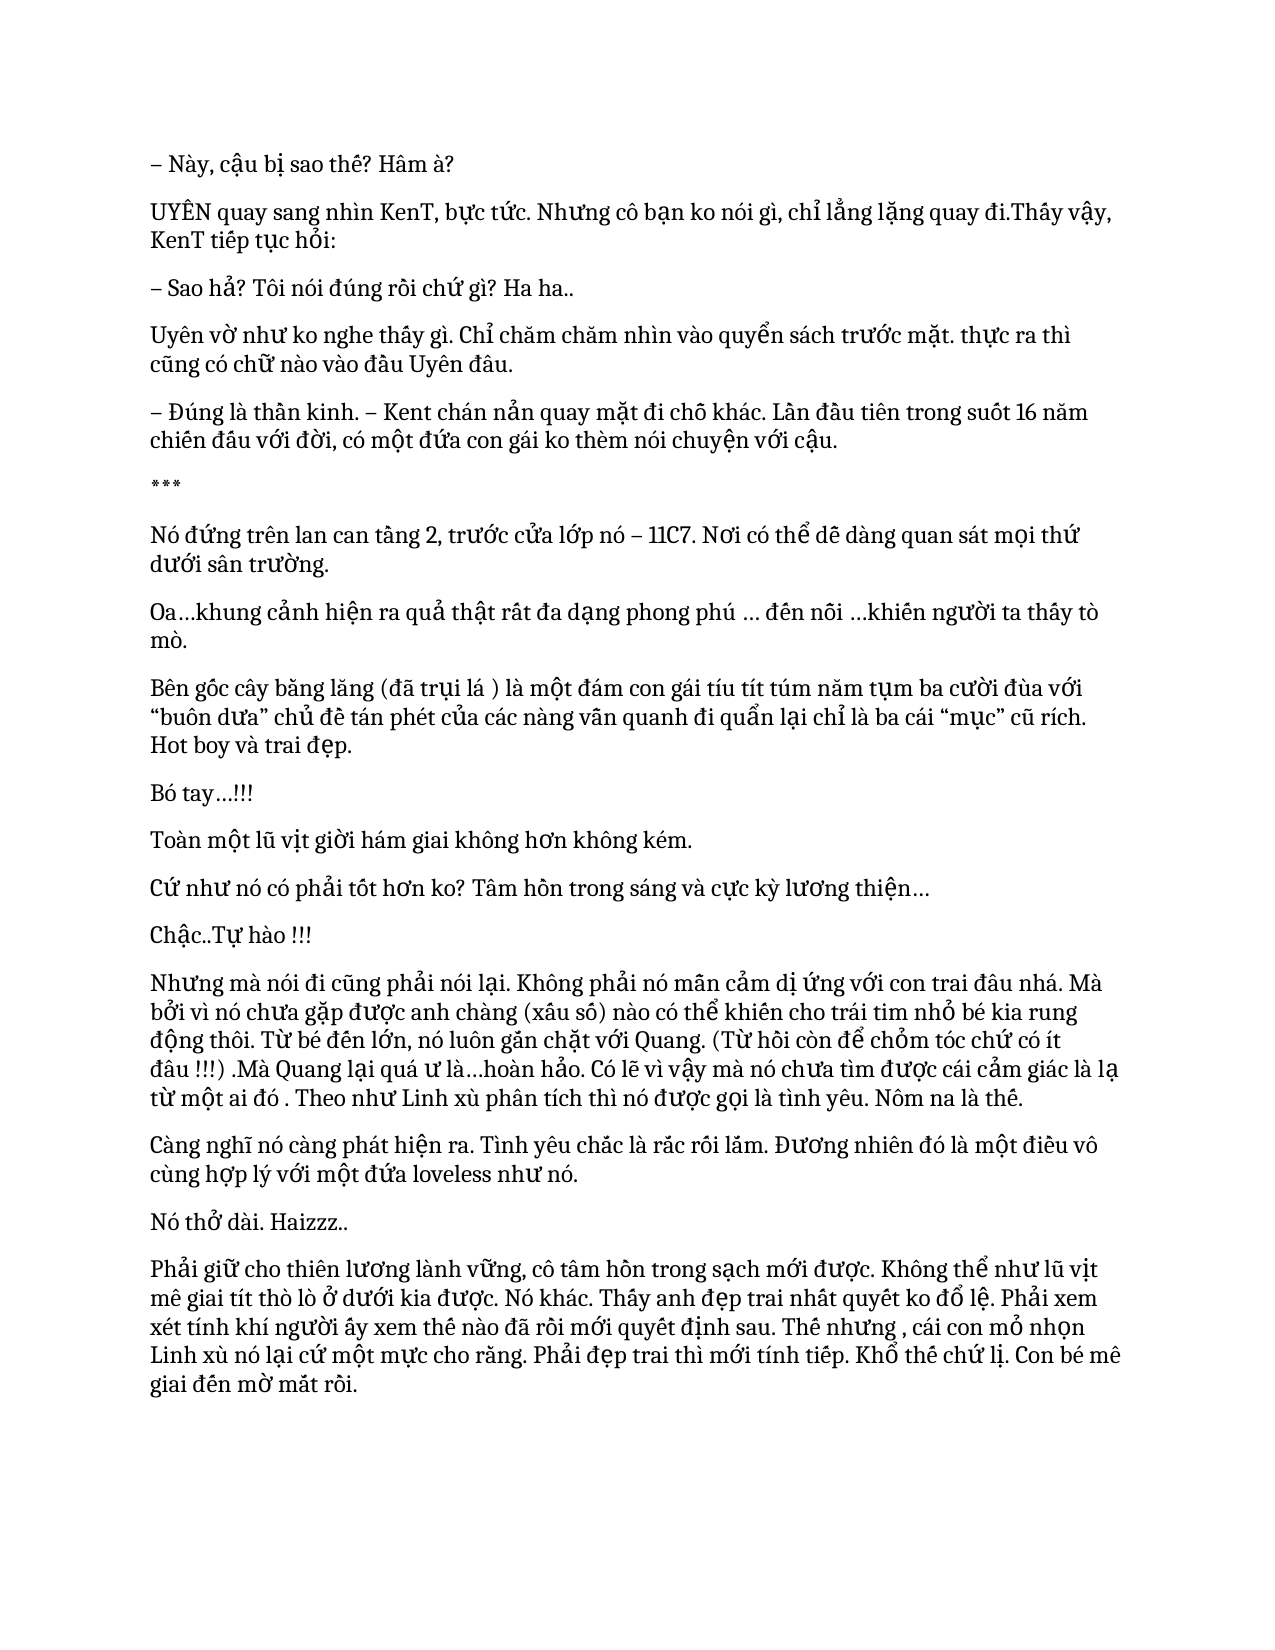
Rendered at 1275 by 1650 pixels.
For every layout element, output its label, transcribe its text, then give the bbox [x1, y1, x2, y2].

text – Này, cậu bị sao thế? Hâm à? [150, 150, 1125, 179]
text Nhưng mà nói đi cũng phải nói lại. Không phải nó mẫn cảm dị ứng với con trai đâu nhá. Mà bởi vì nó chưa gặp được anh chàng (xấu số) nào có thể khiến cho trái tim nhỏ bé kia rung động thôi. Từ bé đến lớn, nó luôn gắn chặt với Quang. (Từ hồi còn để chỏm tóc chứ có ít đâu !!!) .Mà Quang lại quá ư là…hoàn hảo. Có lẽ vì vậy mà nó chưa tìm được cái cảm giác là lạ từ một ai đó . Theo như Linh xù phân tích thì nó được gọi là tình yêu. Nôm na là thế. [150, 969, 1125, 1112]
text – Sao hả? Tôi nói đúng rồi chứ gì? Ha ha.. [150, 274, 1125, 302]
text Nó đứng trên lan can tầng 2, trước cửa lớp nó – 11C7. Nơi có thể dễ dàng quan sát mọi thứ dưới sân trường. [150, 521, 1125, 579]
text Chậc..Tự hào !!! [150, 921, 1125, 950]
text Toàn một lũ vịt giời hám giai không hơn không kém. [150, 826, 1125, 855]
text Nó thở dài. Haizzz.. [150, 1207, 1125, 1236]
text Uyên vờ như ko nghe thấy gì. Chỉ chăm chăm nhìn vào quyển sách trước mặt. thực ra thì cũng có chữ nào vào đầu Uyên đâu. [150, 321, 1125, 379]
text Càng nghĩ nó càng phát hiện ra. Tình yêu chắc là rắc rối lắm. Đương nhiên đó là một điều vô cùng hợp lý với một đứa loveless như nó. [150, 1131, 1125, 1189]
text Bó tay…!!! [150, 779, 1125, 807]
text – Đúng là thần kinh. – Kent chán nản quay mặt đi chỗ khác. Lần đầu tiên trong suốt 16 năm chiến đấu với đời, có một đứa con gái ko thèm nói chuyện với cậu. [150, 397, 1125, 455]
text Bên gốc cây bằng lăng (đã trụi lá ) là một đám con gái tíu tít túm năm tụm ba cười đùa với “buôn dưa” chủ đề tán phét của các nàng vẫn quanh đi quẩn lại chỉ là ba cái “mục” cũ rích. Hot boy và trai đẹp. [150, 674, 1125, 760]
text Cứ như nó có phải tốt hơn ko? Tâm hồn trong sáng và cực kỳ lương thiện… [150, 874, 1125, 902]
text *** [150, 474, 1125, 502]
text UYÊN quay sang nhìn KenT, bực tức. Nhưng cô bạn ko nói gì, chỉ lẳng lặng quay đi.Thấy vậy, KenT tiếp tục hỏi: [150, 197, 1125, 255]
text Phải giữ cho thiên lương lành vững, cô tâm hồn trong sạch mới được. Không thể như lũ vịt mê giai tít thò lò ở dưới kia được. Nó khác. Thấy anh đẹp trai nhất quyết ko đổ lệ. Phải xem xét tính khí người ấy xem thế nào đã rồi mới quyết định sau. Thế nhưng , cái con mỏ nhọn Linh xù nó lại cứ một mực cho rằng. Phải đẹp trai thì mới tính tiếp. Khổ thế chứ lị. Con bé mê giai đến mờ mắt rồi. [150, 1255, 1125, 1399]
text Oa…khung cảnh hiện ra quả thật rất đa dạng phong phú … đến nỗi …khiến người ta thấy tò mò. [150, 597, 1125, 655]
